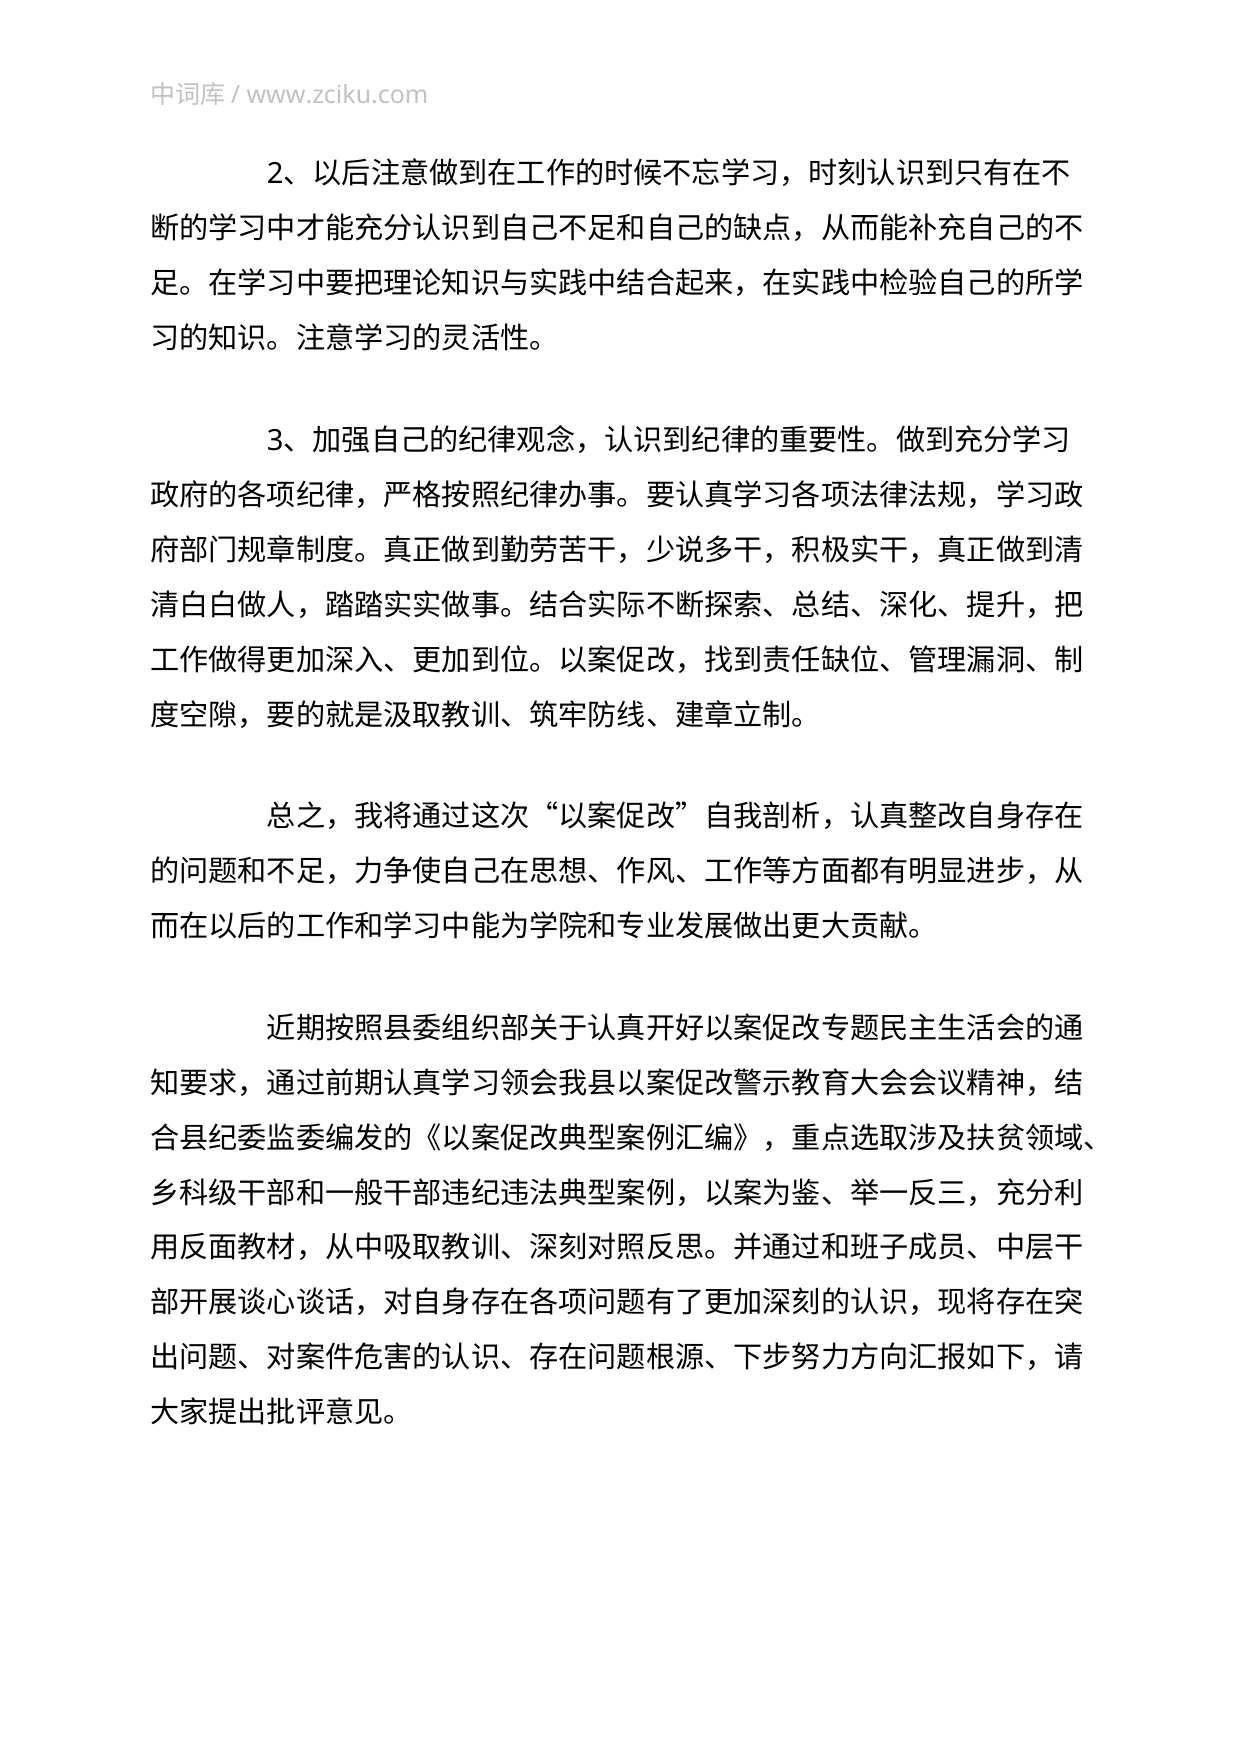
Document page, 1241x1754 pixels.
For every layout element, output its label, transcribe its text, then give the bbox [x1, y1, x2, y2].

text 总之，我将通过这次“以案促改”自我剖析，认真整改自身存在的问题和不足，力争使自己在思想、作风、工作等方面都有明显进步，从而在以后的工作和学习中能为学院和专业发展做出更大贡献。 [150, 793, 1090, 945]
text 2、以后注意做到在工作的时候不忘学习，时刻认识到只有在不断的学习中才能充分认识到自己不足和自己的缺点，从而能补充自己的不足。在学习中要把理论知识与实践中结合起来，在实践中检验自己的所学习的知识。注意学习的灵活性。 [150, 150, 1090, 357]
text 3、加强自己的纪律观念，认识到纪律的重要性。做到充分学习政府的各项纪律，严格按照纪律办事。要认真学习各项法律法规，学习政府部门规章制度。真正做到勤劳苦干，少说多干，积极实干，真正做到清清白白做人，踏踏实实做事。结合实际不断探索、总结、深化、提升，把工作做得更加深入、更加到位。以案促改，找到责任缺位、管理漏洞、制度空隙，要的就是汲取教训、筑牢防线、建章立制。 [150, 417, 1090, 733]
text 近期按照县委组织部关于认真开好以案促改专题民主生活会的通知要求，通过前期认真学习领会我县以案促改警示教育大会会议精神，结合县纪委监委编发的《以案促改典型案例汇编》，重点选取涉及扶贫领域、乡科级干部和一般干部违纪违法典型案例，以案为鉴、举一反三，充分利用反面教材，从中吸取教训、深刻对照反思。并通过和班子成员、中层干部开展谈心谈话，对自身存在各项问题有了更加深刻的认识，现将存在突出问题、对案件危害的认识、存在问题根源、下步努力方向汇报如下，请大家提出批评意见。 [150, 1004, 1090, 1431]
